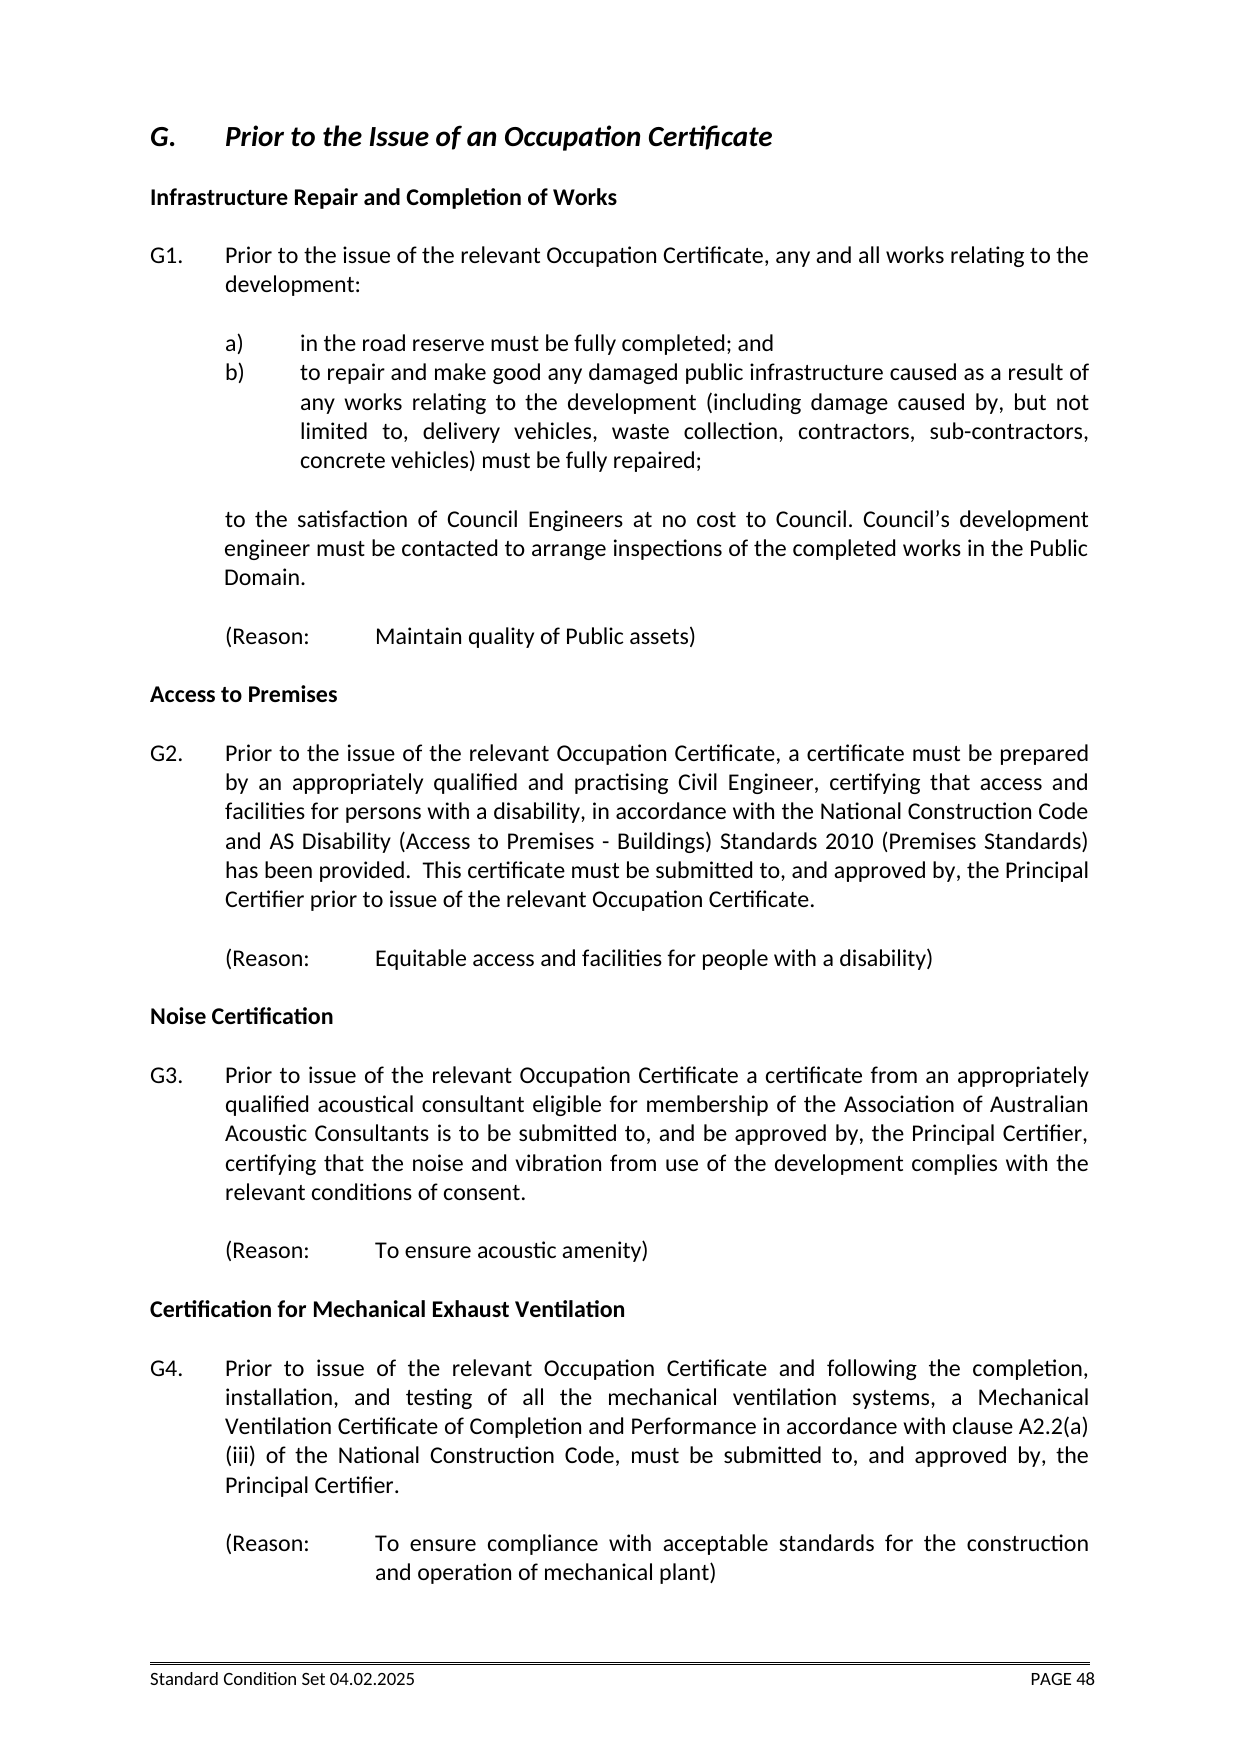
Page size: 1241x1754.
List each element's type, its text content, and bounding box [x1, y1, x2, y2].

text (Reason: To ensure acoustic amenity) [150, 1236, 1090, 1265]
list in the road reserve must be fully completed; and [225, 328, 1090, 357]
subtitle Noise Certification G4 [150, 1001, 1090, 1031]
text Prior to the issue of the relevant Occupation Certificate, a certificate must be prepared by an appropriately qualified and practising Civil Engineer, certifying that access and facilities for persons with a disability, in accordance with the National Construction Code and AS Disability (Access to Premises - Buildings) Standards 2010 (Premises Standards) has been provided. This certificate must be submitted to, and approved by, the Principal Certifier prior to issue of the relevant Occupation Certificate. [150, 738, 1090, 913]
subtitle Access to Premises G3 [150, 679, 1090, 709]
text (Reason: To ensure compliance with acceptable standards for the construction and operation of mechanical plant) [225, 1528, 1090, 1587]
list to repair and make good any damaged public infrastructure caused as a result of any works relating to the development (including damage caused by, but not limited to, delivery vehicles, waste collection, contractors, sub-contractors, concrete vehicles) must be fully repaired; [225, 357, 1090, 474]
text Prior to issue of the relevant Occupation Certificate and following the completion, installation, and testing of all the mechanical ventilation systems, a Mechanical Ventilation Certificate of Completion and Performance in accordance with clause A2.2(a)(iii) of the National Construction Code, must be submitted to, and approved by, the Principal Certifier. [150, 1353, 1090, 1499]
text Prior to the issue of the relevant Occupation Certificate, any and all works relating to the development: [150, 240, 1090, 299]
subtitle Infrastructure Repair and Completion of Works G1 [150, 182, 1090, 211]
text Prior to issue of the relevant Occupation Certificate a certificate from an appropriately qualified acoustical consultant eligible for membership of the Association of Australian Acoustic Consultants is to be submitted to, and be approved by, the Principal Certifier, certifying that the noise and vibration from use of the development complies with the relevant conditions of consent. [150, 1060, 1090, 1206]
subtitle Certification for Mechanical Exhaust Ventilation G10 [150, 1294, 1090, 1323]
list to the satisfaction of Council Engineers at no cost to Council. Council’s development engineer must be contacted to arrange inspections of the completed works in the Public Domain. [224, 504, 1090, 592]
text (Reason: Maintain quality of Public assets) [150, 621, 1090, 650]
subtitle G. Prior to the Issue of an Occupation Certificate [150, 118, 1090, 154]
text (Reason: Equitable access and facilities for people with a disability) [150, 943, 1090, 972]
